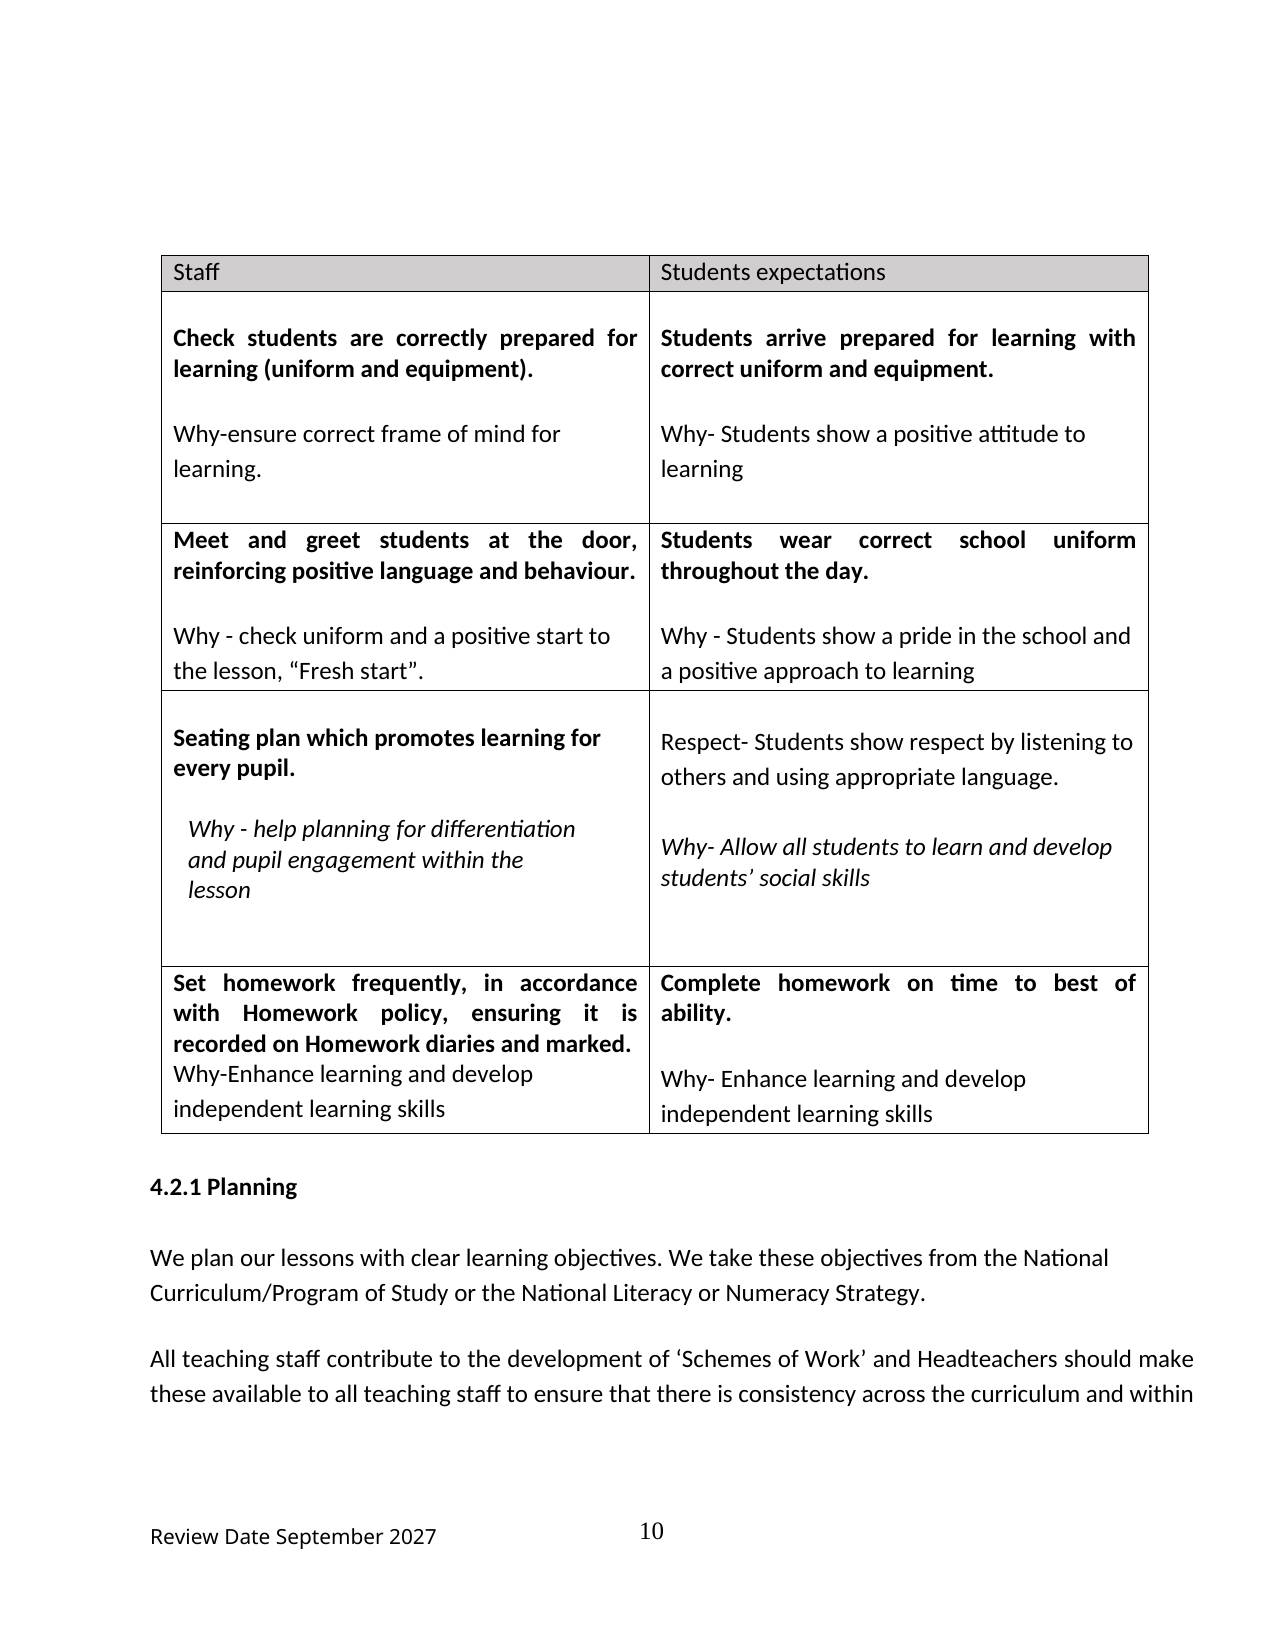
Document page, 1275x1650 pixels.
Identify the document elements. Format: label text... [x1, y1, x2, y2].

table_cell Meet and greet students at the door, reinforcing positive language and behaviour. Why - check uniform and a positive start to the lesson, “Fresh start”. [162, 524, 649, 690]
table_cell [162, 691, 649, 966]
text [150, 1343, 1196, 1408]
table_header Staff [162, 256, 649, 291]
table_cell Complete homework on time to best of ability. Why- Enhance learning and develop independent learning skills [650, 967, 1148, 1133]
table_cell Check students are correctly prepared for learning (uniform and equipment). Why-ensure correct frame of mind for learning. [162, 292, 649, 523]
table_cell Set homework frequently, in accordance with Homework policy, ensuring it is recorded on Homework diaries and marked. Why-Enhance learning and develop independent learning skills [162, 967, 649, 1133]
table_header Students expectations [650, 256, 1148, 291]
subtitle 4.2.1 Planning [150, 1171, 1196, 1201]
text We plan our lessons with clear learning objectives. We take these objectives from the National Curriculum/Program of Study or the National Literacy or Numeracy Strategy. [150, 1242, 1196, 1308]
table_cell Students wear correct school uniform throughout the day. Why - Students show a pride in the school and a positive approach to learning [650, 524, 1148, 690]
table_cell Students arrive prepared for learning with correct uniform and equipment. Why- Students show a positive attitude to learning [650, 292, 1148, 523]
table_cell Respect- Students show respect by listening to others and using appropriate language. Why- Allow all students to learn and develop students’ social skills [650, 691, 1148, 966]
